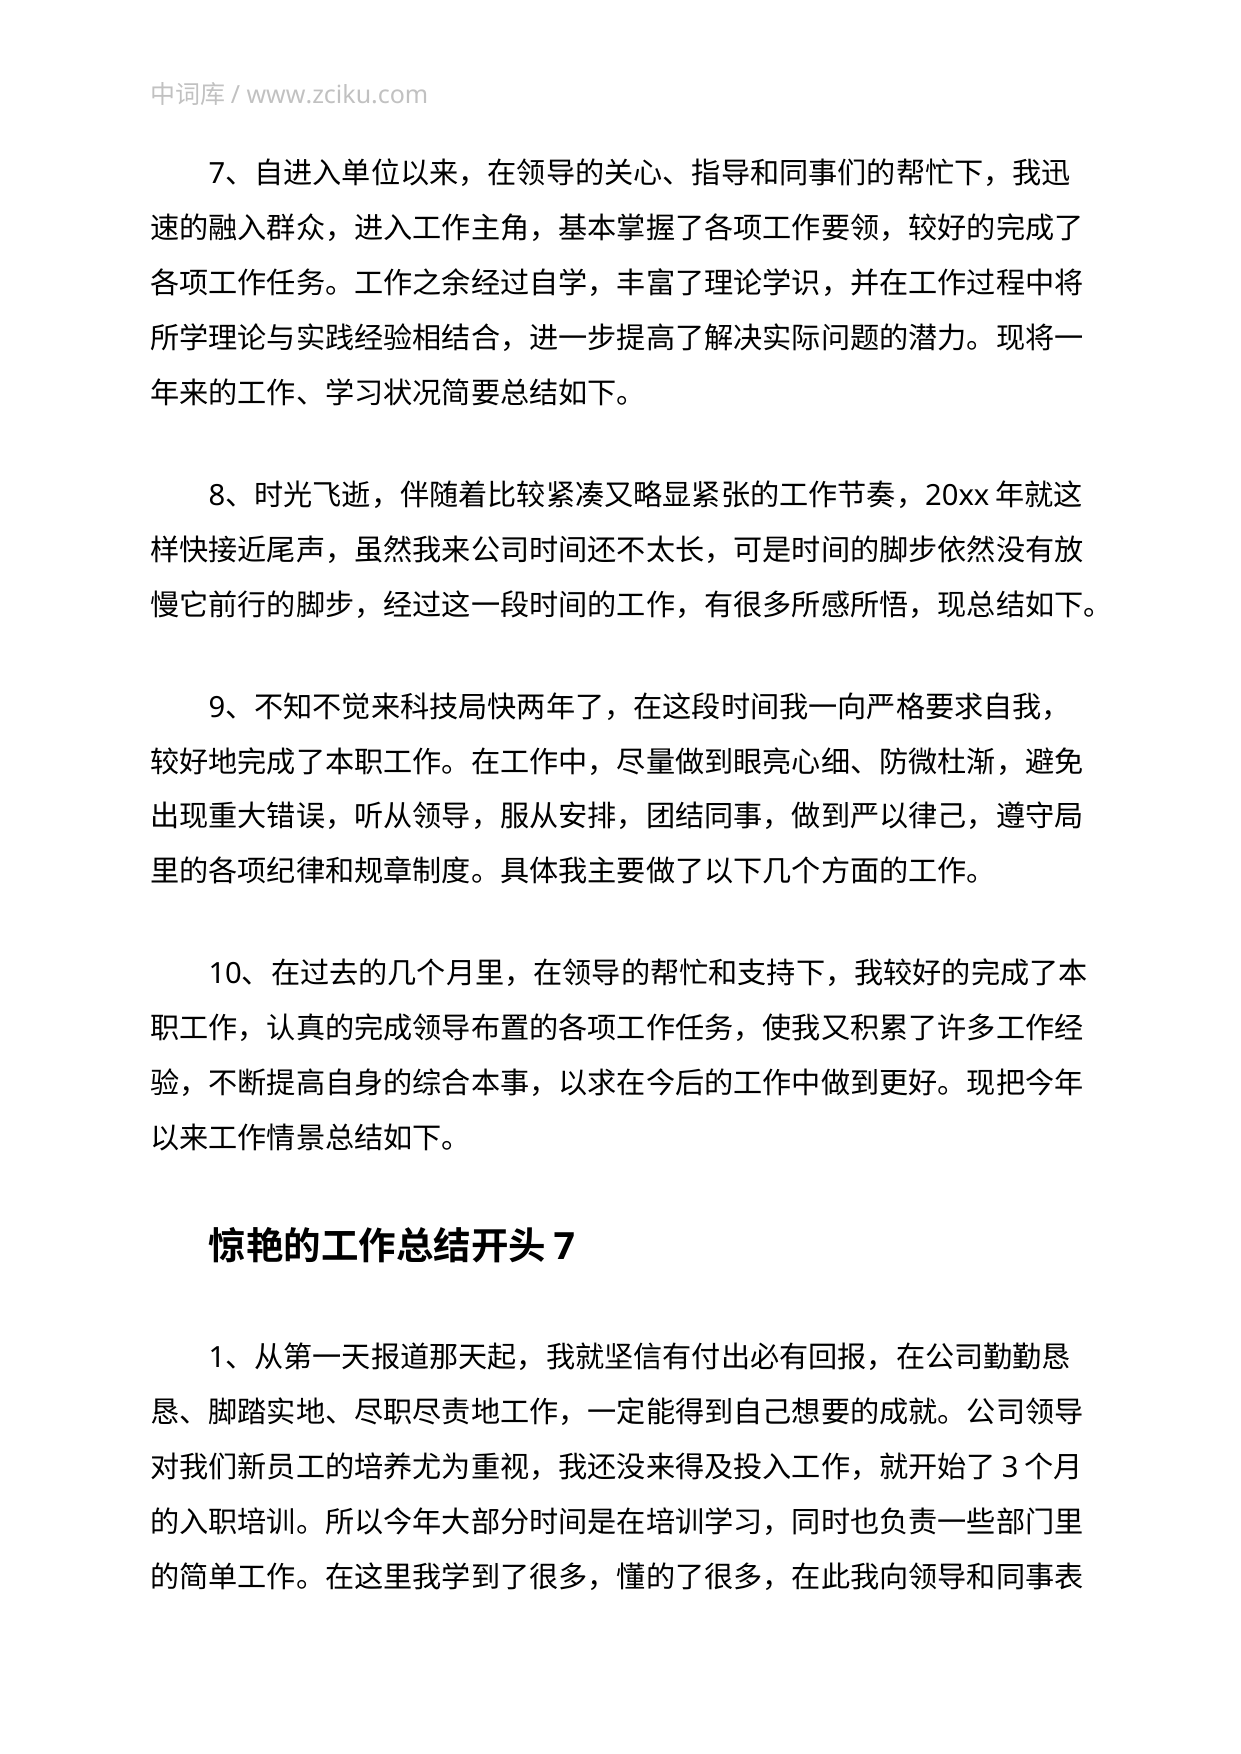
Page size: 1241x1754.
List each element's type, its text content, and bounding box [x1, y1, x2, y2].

text 惊艳的工作总结开头7 [150, 1216, 1090, 1271]
text 8、时光飞逝，伴随着比较紧凑又略显紧张的工作节奏，20xx年就这样快接近尾声，虽然我来公司时间还不太长，可是时间的脚步依然没有放慢它前行的脚步，经过这一段时间的工作，有很多所感所悟，现总结如下。 [150, 471, 1090, 624]
text 7、自进入单位以来，在领导的关心、指导和同事们的帮忙下，我迅速的融入群众，进入工作主角，基本掌握了各项工作要领，较好的完成了各项工作任务。工作之余经过自学，丰富了理论学识，并在工作过程中将所学理论与实践经验相结合，进一步提高了解决实际问题的潜力。现将一年来的工作、学习状况简要总结如下。 [150, 150, 1090, 412]
text 10、在过去的几个月里，在领导的帮忙和支持下，我较好的完成了本职工作，认真的完成领导布置的各项工作任务，使我又积累了许多工作经验，不断提高自身的综合本事，以求在今后的工作中做到更好。现把今年以来工作情景总结如下。 [150, 950, 1090, 1157]
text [150, 1334, 1090, 1596]
text 9、不知不觉来科技局快两年了，在这段时间我一向严格要求自我，较好地完成了本职工作。在工作中，尽量做到眼亮心细、防微杜渐，避免出现重大错误，听从领导，服从安排，团结同事，做到严以律己，遵守局里的各项纪律和规章制度。具体我主要做了以下几个方面的工作。 [150, 683, 1090, 890]
